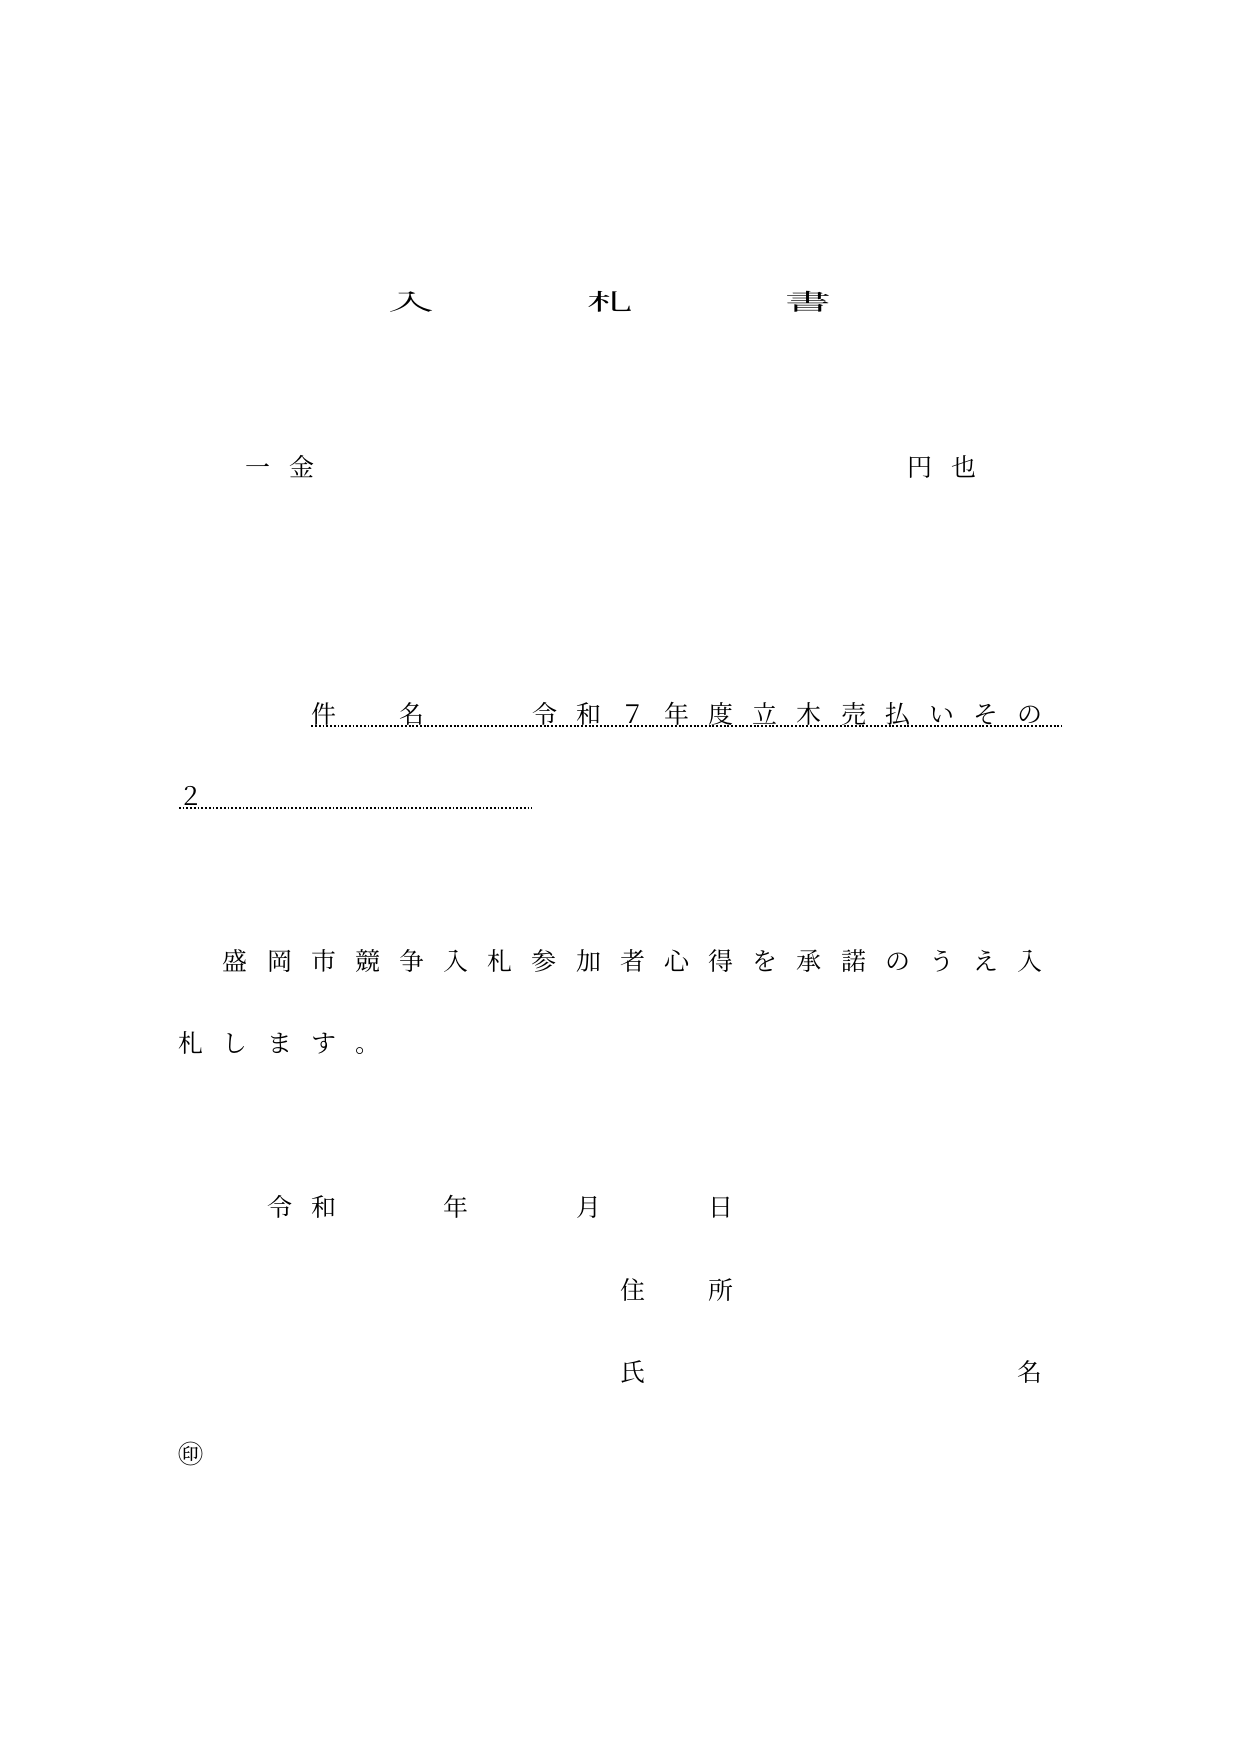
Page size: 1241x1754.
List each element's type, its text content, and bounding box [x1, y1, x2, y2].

text 一金 円也 [178, 424, 1062, 507]
text 氏 名 ㊞ [178, 1329, 1062, 1494]
text 盛岡市競争入札参加者心得を承諾のうえ入札します。 [178, 918, 1062, 1083]
text 入 札 書 [178, 260, 1062, 342]
text 令和 年 月 日 [178, 1165, 1062, 1247]
text 件 名 令和７年度立木売払いその２ [178, 671, 1062, 836]
text 住 所 [178, 1247, 1062, 1329]
